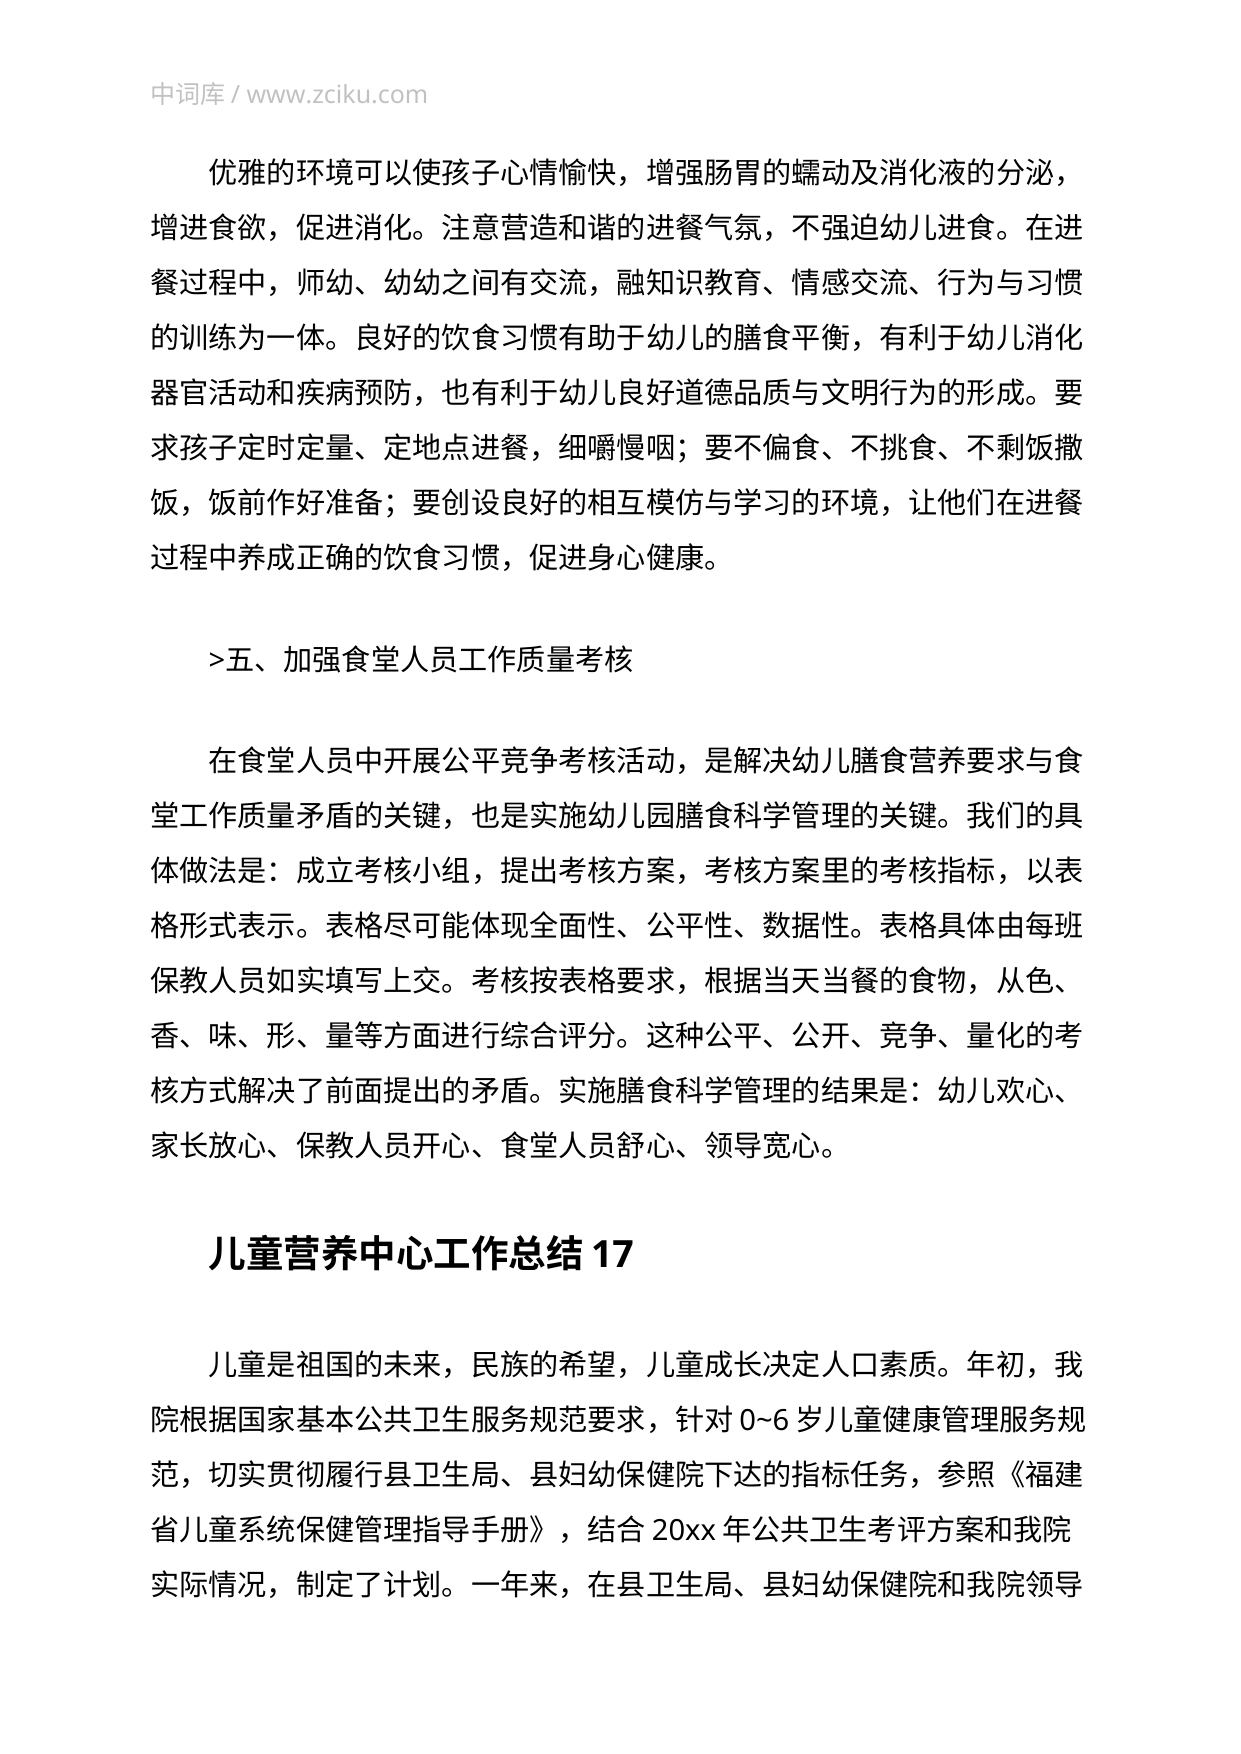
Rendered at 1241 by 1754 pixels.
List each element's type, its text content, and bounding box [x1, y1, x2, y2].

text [150, 1342, 1090, 1604]
text 儿童营养中心工作总结17 [150, 1224, 1090, 1278]
text 优雅的环境可以使孩子心情愉快，增强肠胃的蠕动及消化液的分泌，增进食欲，促进消化。注意营造和谐的进餐气氛，不强迫幼儿进食。在进餐过程中，师幼、幼幼之间有交流，融知识教育、情感交流、行为与习惯的训练为一体。良好的饮食习惯有助于幼儿的膳食平衡，有利于幼儿消化器官活动和疾病预防，也有利于幼儿良好道德品质与文明行为的形成。要求孩子定时定量、定地点进餐，细嚼慢咽；要不偏食、不挑食、不剩饭撒饭，饭前作好准备；要创设良好的相互模仿与学习的环境，让他们在进餐过程中养成正确的饮食习惯，促进身心健康。 [150, 150, 1090, 577]
text >五、加强食堂人员工作质量考核 [150, 636, 1090, 678]
text 在食堂人员中开展公平竞争考核活动，是解决幼儿膳食营养要求与食堂工作质量矛盾的关键，也是实施幼儿园膳食科学管理的关键。我们的具体做法是：成立考核小组，提出考核方案，考核方案里的考核指标，以表格形式表示。表格尽可能体现全面性、公平性、数据性。表格具体由每班保教人员如实填写上交。考核按表格要求，根据当天当餐的食物，从色、香、味、形、量等方面进行综合评分。这种公平、公开、竞争、量化的考核方式解决了前面提出的矛盾。实施膳食科学管理的结果是：幼儿欢心、家长放心、保教人员开心、食堂人员舒心、领导宽心。 [150, 738, 1090, 1164]
